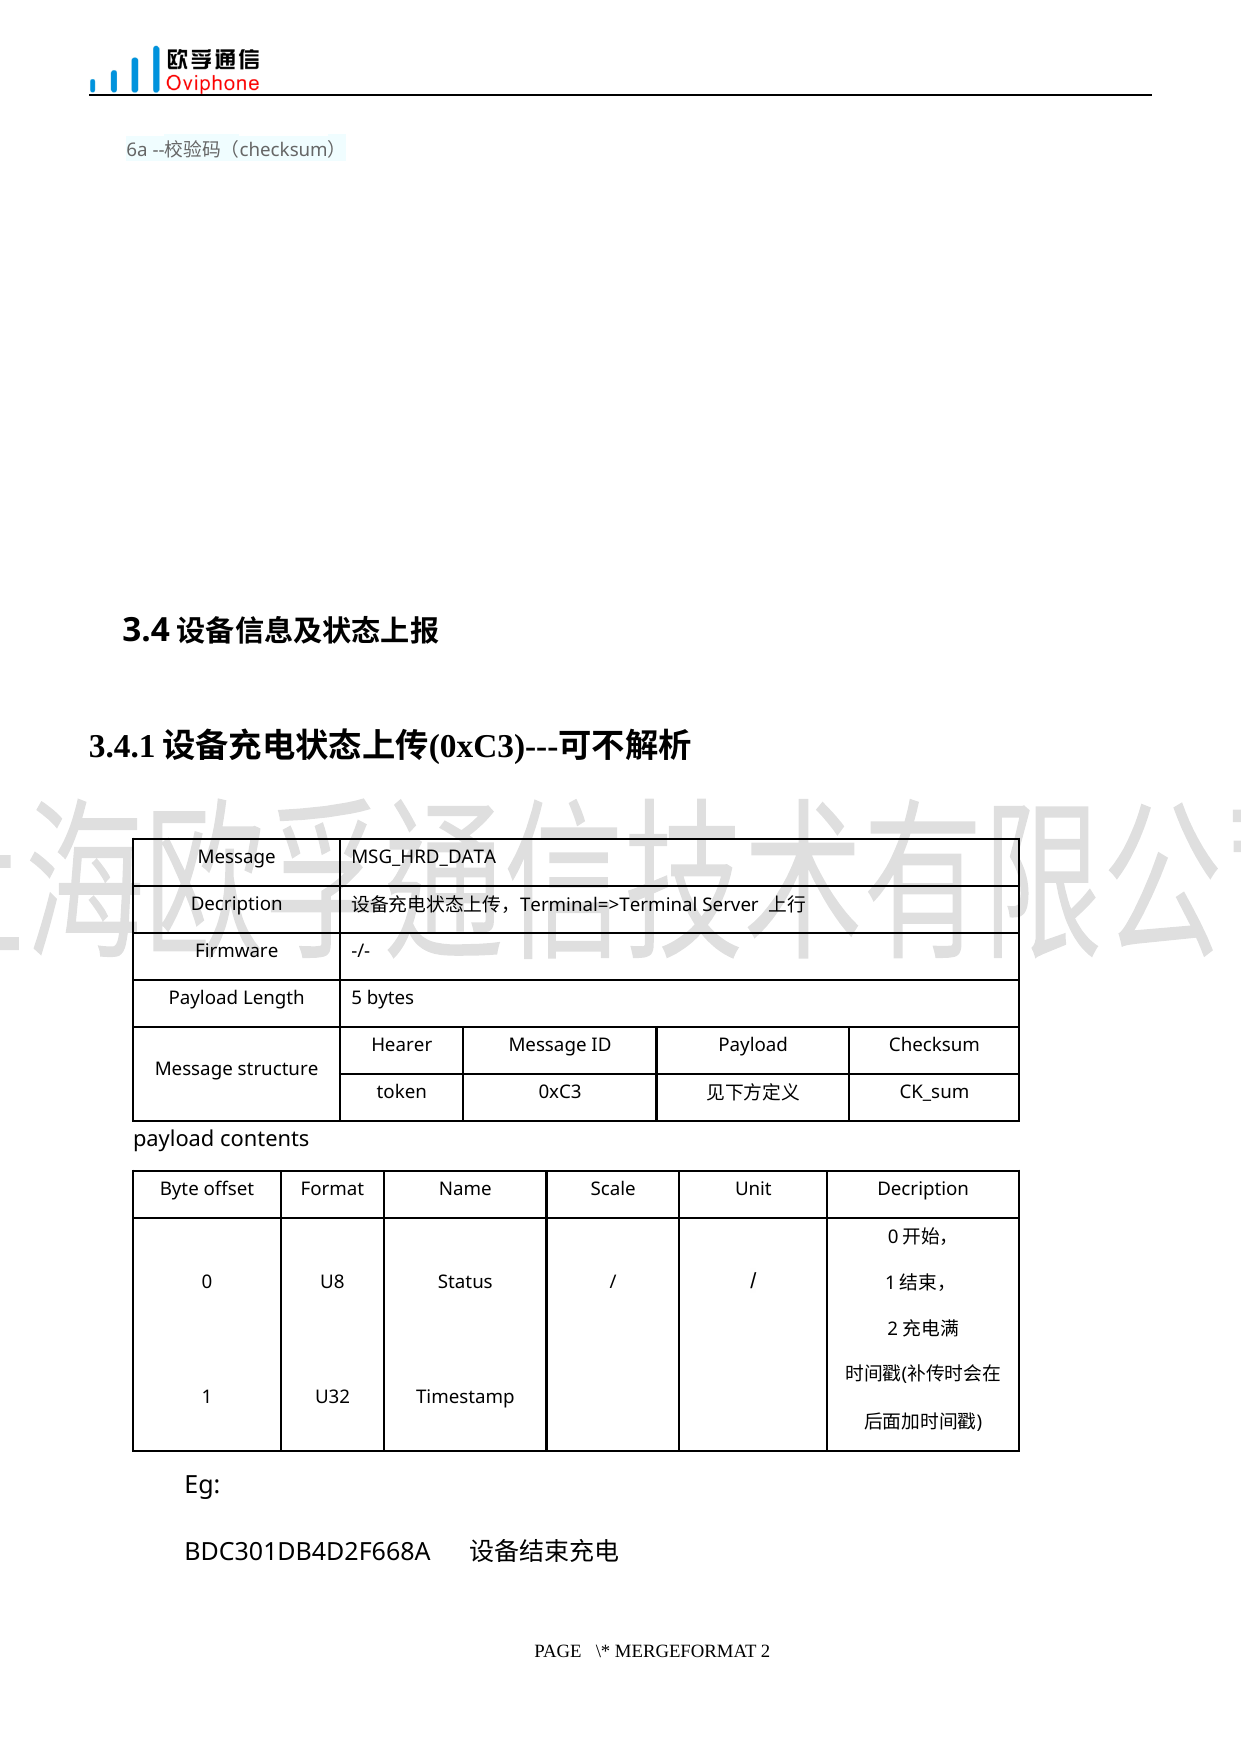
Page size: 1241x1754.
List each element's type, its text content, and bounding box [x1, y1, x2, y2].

table_cell 见下方定义 [658, 1075, 848, 1120]
table_cell Message structure [134, 1028, 339, 1120]
table_cell Firmware [134, 934, 339, 979]
table_cell Payload [658, 1028, 848, 1073]
list payload contents [133, 1122, 1152, 1154]
table_cell token [341, 1075, 462, 1120]
list 3.4设备信息及状态上报 [122, 596, 1152, 661]
table_cell [680, 1356, 826, 1449]
table_cell Hearer [341, 1028, 462, 1073]
subtitle 3.4.1设备充电状态上传(0xC3)---可不解析 [89, 710, 1152, 775]
table_cell U8 [282, 1219, 383, 1356]
table_cell 0xC3 [464, 1075, 655, 1120]
table_cell Timestamp [385, 1356, 545, 1449]
text BDC301DB4D2F668A 设备结束充电 [89, 1517, 1152, 1582]
table_cell / [680, 1219, 826, 1356]
table_cell U32 [282, 1356, 383, 1449]
table_cell 1 [134, 1356, 280, 1449]
table_header Decription [828, 1172, 1018, 1217]
table_cell Payload Length [134, 981, 339, 1026]
table_cell Status [385, 1219, 545, 1356]
table_cell 时间戳(补传时会在后面加时间戳) [828, 1356, 1018, 1449]
table_cell Decription [134, 887, 339, 932]
table_cell -/- [341, 934, 1018, 979]
table_cell 0开始， 1结束， 2 充电满 [828, 1219, 1018, 1356]
table_cell 设备充电状态上传，Terminal=>Terminal Server 上行 [341, 887, 1018, 932]
table_header Byte offset [134, 1172, 280, 1217]
picture [88, 41, 265, 95]
table_header MSG_HRD_DATA [341, 840, 1018, 884]
table_header Message [134, 840, 339, 884]
table_cell Checksum [850, 1028, 1018, 1073]
table_header Scale [548, 1172, 678, 1217]
table_cell CK_sum [850, 1075, 1018, 1120]
table_header Unit [680, 1172, 826, 1217]
table_cell 0 [134, 1219, 280, 1356]
text Eg: [89, 1452, 1152, 1517]
table_cell [548, 1356, 678, 1449]
table_cell / [548, 1219, 678, 1356]
list 6a --校验码（checksum） [126, 132, 1152, 164]
table_cell 5 bytes [341, 981, 1018, 1026]
table_header Format [282, 1172, 383, 1217]
table_header Name [385, 1172, 545, 1217]
table_cell Message ID [464, 1028, 655, 1073]
